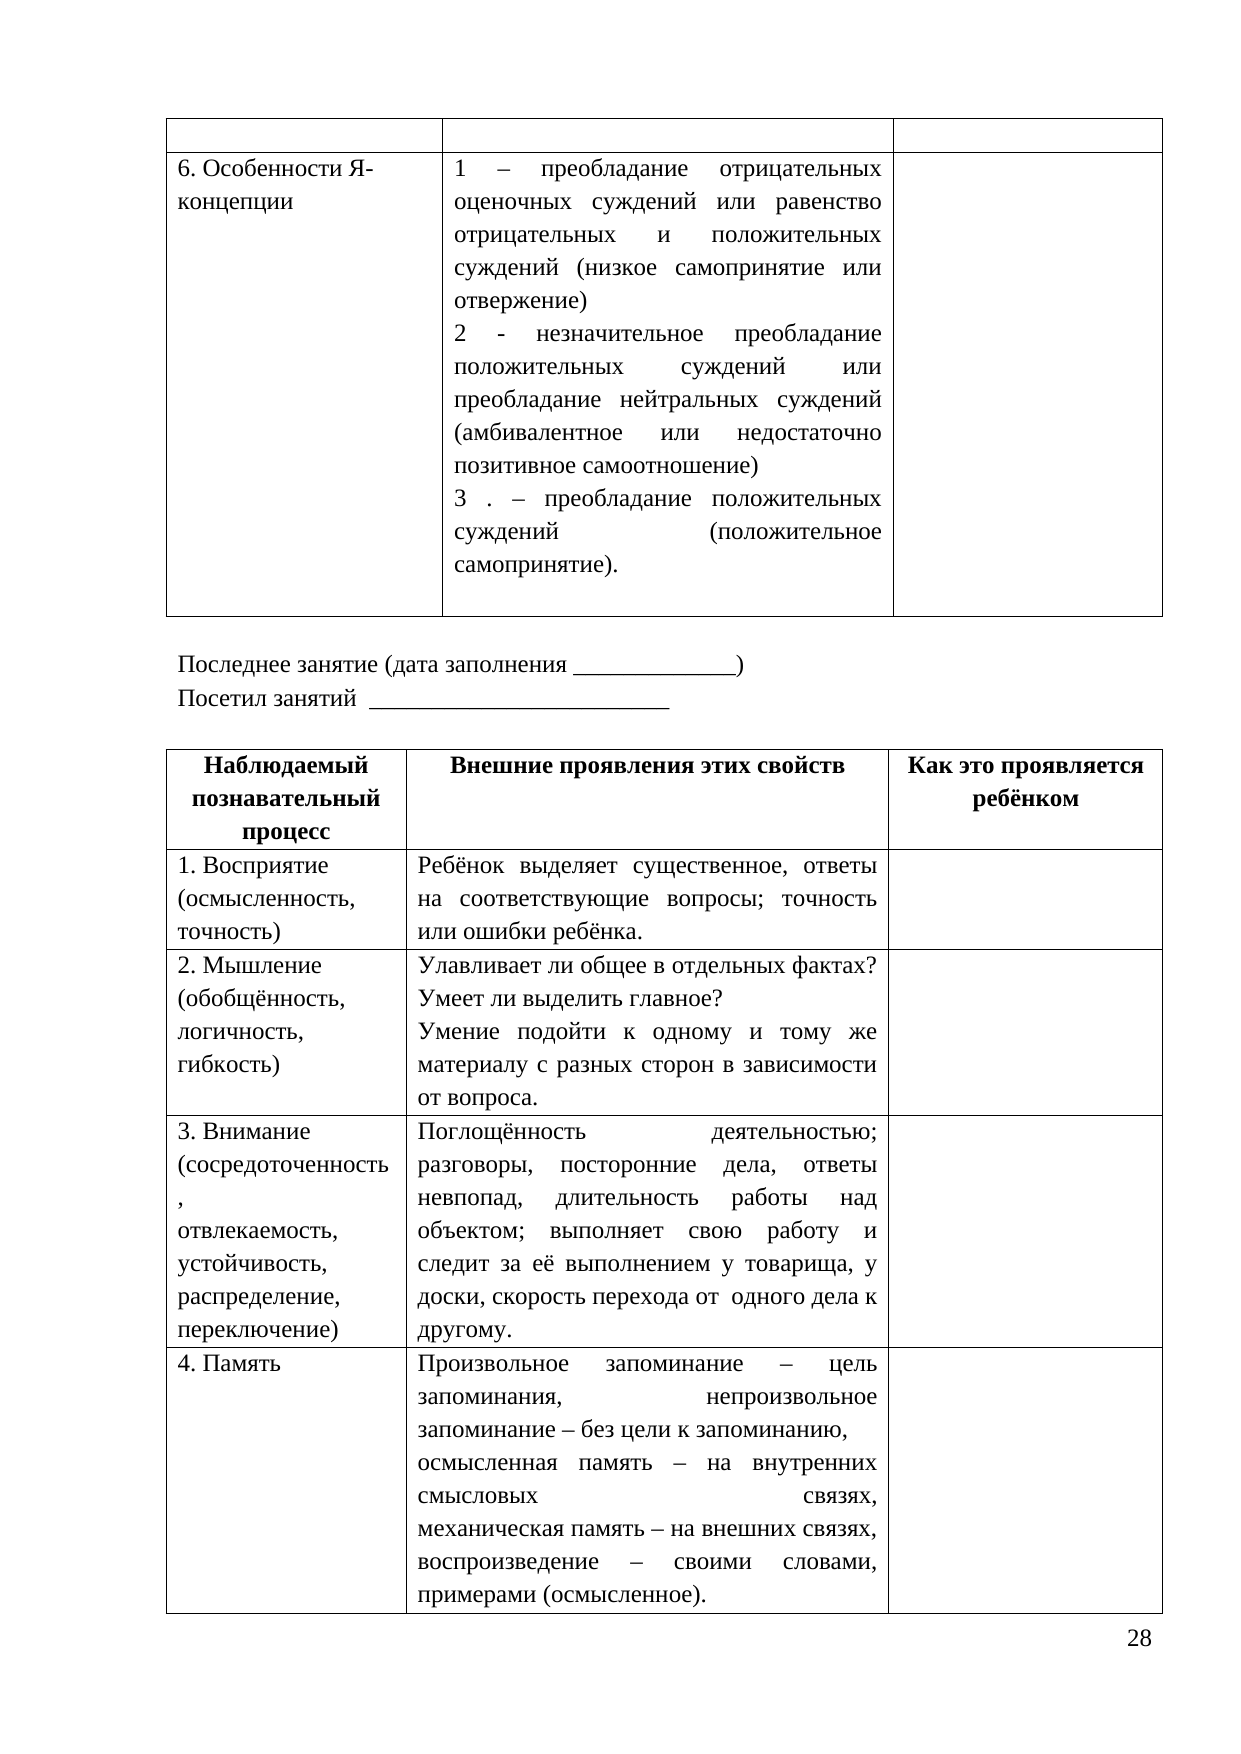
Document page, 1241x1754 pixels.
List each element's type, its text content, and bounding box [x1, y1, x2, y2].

table_header Наблюдаемый познавательный процесс [167, 750, 406, 849]
text Посетил занятий ________________________ [177, 683, 1152, 711]
table_cell [889, 1116, 1162, 1347]
table_cell 1 – преобладание отрицательных оценочных суждений или равенство отрицательных и положительных суждений (низкое самопринятие или отвержение) 2 - незначительное преобладание положительных суждений или преобладание нейтральных суждений (амбивалентное или недостаточно позитивное самоотношение) 3 . – преобладание положительных суждений (положительное самопринятие). [443, 153, 893, 616]
table_cell 2. Мышление (обобщённость, логичность, гибкость) [167, 950, 406, 1115]
text Последнее занятие (дата заполнения _____________) [177, 649, 1152, 678]
table_cell [894, 119, 1162, 152]
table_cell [443, 119, 893, 152]
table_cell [167, 119, 442, 152]
table_cell 6. Особенности Я-концепции [167, 153, 442, 616]
table_cell Произвольное запоминание – цель запоминания, непроизвольное запоминание – без цели к запоминанию, осмысленная память – на внутренних смысловых связях, механическая память – на внешних связях, воспроизведение – своими словами, примерами (осмысленное). [407, 1348, 888, 1612]
table_cell 3. Внимание (сосредоточенность, отвлекаемость, устойчивость, распределение, переключение) [167, 1116, 406, 1347]
table_cell [889, 850, 1162, 949]
table_cell Ребёнок выделяет существенное, ответы на соответствующие вопросы; точность или ошибки ребёнка. [407, 850, 888, 949]
table_header Внешние проявления этих свойств [407, 750, 888, 849]
table_cell [894, 153, 1162, 616]
table_cell [889, 950, 1162, 1115]
table_header Как это проявляется ребёнком [889, 750, 1162, 849]
table_cell [889, 1348, 1162, 1612]
table_cell 1. Восприятие (осмысленность, точность) [167, 850, 406, 949]
table_cell Улавливает ли общее в отдельных фактах? Умеет ли выделить главное? Умение подойти к одному и тому же материалу с разных сторон в зависимости от вопроса.и выделить главное? ах? ивает ли общее в отдельных фак- х [407, 950, 888, 1115]
table_cell Поглощённость деятельностью; разговоры, посторонние дела, ответы невпопад, длительность работы над объектом; выполняет свою работу и следит за её выполнением у товарища, у доски, скорость перехода от одного дела к другому. [407, 1116, 888, 1347]
table_cell 4. Память [167, 1348, 406, 1612]
